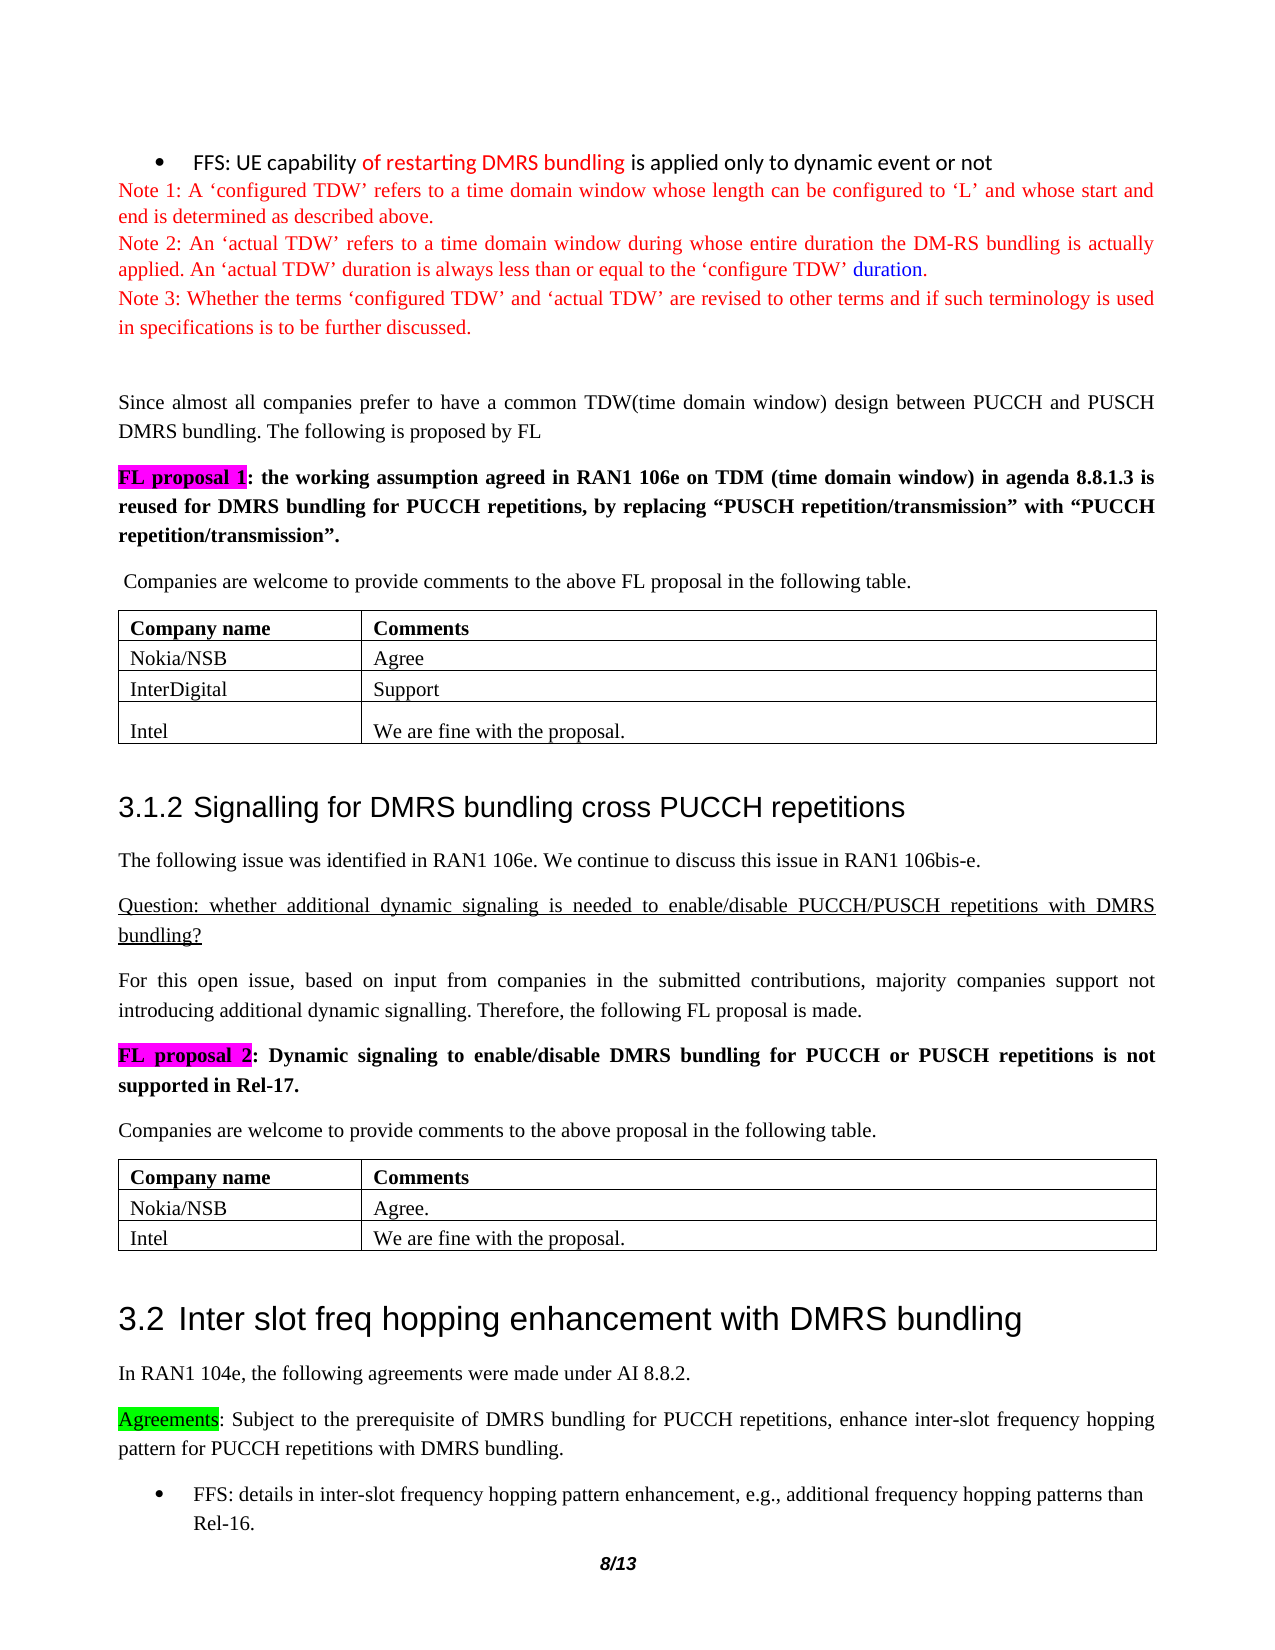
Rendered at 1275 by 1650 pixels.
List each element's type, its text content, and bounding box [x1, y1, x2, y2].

table_cell We are fine with the proposal. [362, 702, 1156, 743]
subtitle Signalling for DMRS bundling cross PUCCH repetitions [118, 790, 1157, 824]
text For this open issue, based on input from companies in the submitted contributions, majority companies support not introducing additional dynamic signalling. Therefore, the following FL proposal is made. [118, 963, 1157, 1022]
table_cell Agree. [362, 1190, 1156, 1219]
text Note 1: A ‘configured TDW’ refers to a time domain window whose length can be configured to ‘L’ and whose start and end is determined as described above. [118, 176, 1157, 228]
table_cell Intel [119, 702, 361, 743]
table_header Comments [362, 1160, 1156, 1189]
list FFS: details in inter-slot frequency hopping pattern enhancement, e.g., additional frequency hopping patterns than Rel-16. [156, 1477, 1157, 1535]
table_cell Nokia/NSB [119, 641, 361, 670]
text Companies are welcome to provide comments to the above proposal in the following table. [118, 1113, 1157, 1142]
table_header Comments [362, 611, 1156, 640]
table_cell Agree [362, 641, 1156, 670]
text Question: whether additional dynamic signaling is needed to enable/disable PUCCH/PUSCH repetitions with DMRS bundling? [118, 888, 1157, 947]
text Agreements: Subject to the prerequisite of DMRS bundling for PUCCH repetitions, enhance inter-slot frequency hopping pattern for PUCCH repetitions with DMRS bundling. [118, 1402, 1157, 1460]
text FL proposal 2: Dynamic signaling to enable/disable DMRS bundling for PUCCH or PUSCH repetitions is not supported in Rel-17. [118, 1038, 1157, 1097]
text Since almost all companies prefer to have a common TDW(time domain window) design between PUCCH and PUSCH DMRS bundling. The following is proposed by FL [118, 385, 1157, 443]
table_header Company name [119, 611, 361, 640]
table_cell Nokia/NSB [119, 1190, 361, 1219]
table_cell InterDigital [119, 671, 361, 701]
text Note 3: Whether the terms ‘configured TDW’ and ‘actual TDW’ are revised to other terms and if such terminology is used in specifications is to be further discussed. [118, 281, 1157, 339]
table_cell Support [362, 671, 1156, 701]
list FFS: UE capability of restarting DMRS bundling is applied only to dynamic event or not [156, 148, 1157, 176]
table_cell Intel [119, 1221, 361, 1250]
text In RAN1 104e, the following agreements were made under AI 8.8.2. [118, 1356, 1157, 1385]
subtitle Inter slot freq hopping enhancement with DMRS bundling [118, 1299, 1157, 1337]
text The following issue was identified in RAN1 106e. We continue to discuss this issue in RAN1 106bis-e. [118, 842, 1157, 872]
text Companies are welcome to provide comments to the above FL proposal in the following table. [118, 564, 1157, 593]
table_header Company name [119, 1160, 361, 1189]
text FL proposal 1: the working assumption agreed in RAN1 106e on TDM (time domain window) in agenda 8.8.1.3 is reused for DMRS bundling for PUCCH repetitions, by replacing “PUSCH repetition/transmission” with “PUCCH repetition/transmission”. [118, 460, 1157, 547]
text Note 2: An ‘actual TDW’ refers to a time domain window during whose entire duration the DM-RS bundling is actually applied. An ‘actual TDW’ duration is always less than or equal to the ‘configure TDW’ duration. [118, 228, 1157, 281]
table_cell We are fine with the proposal. [362, 1221, 1156, 1250]
